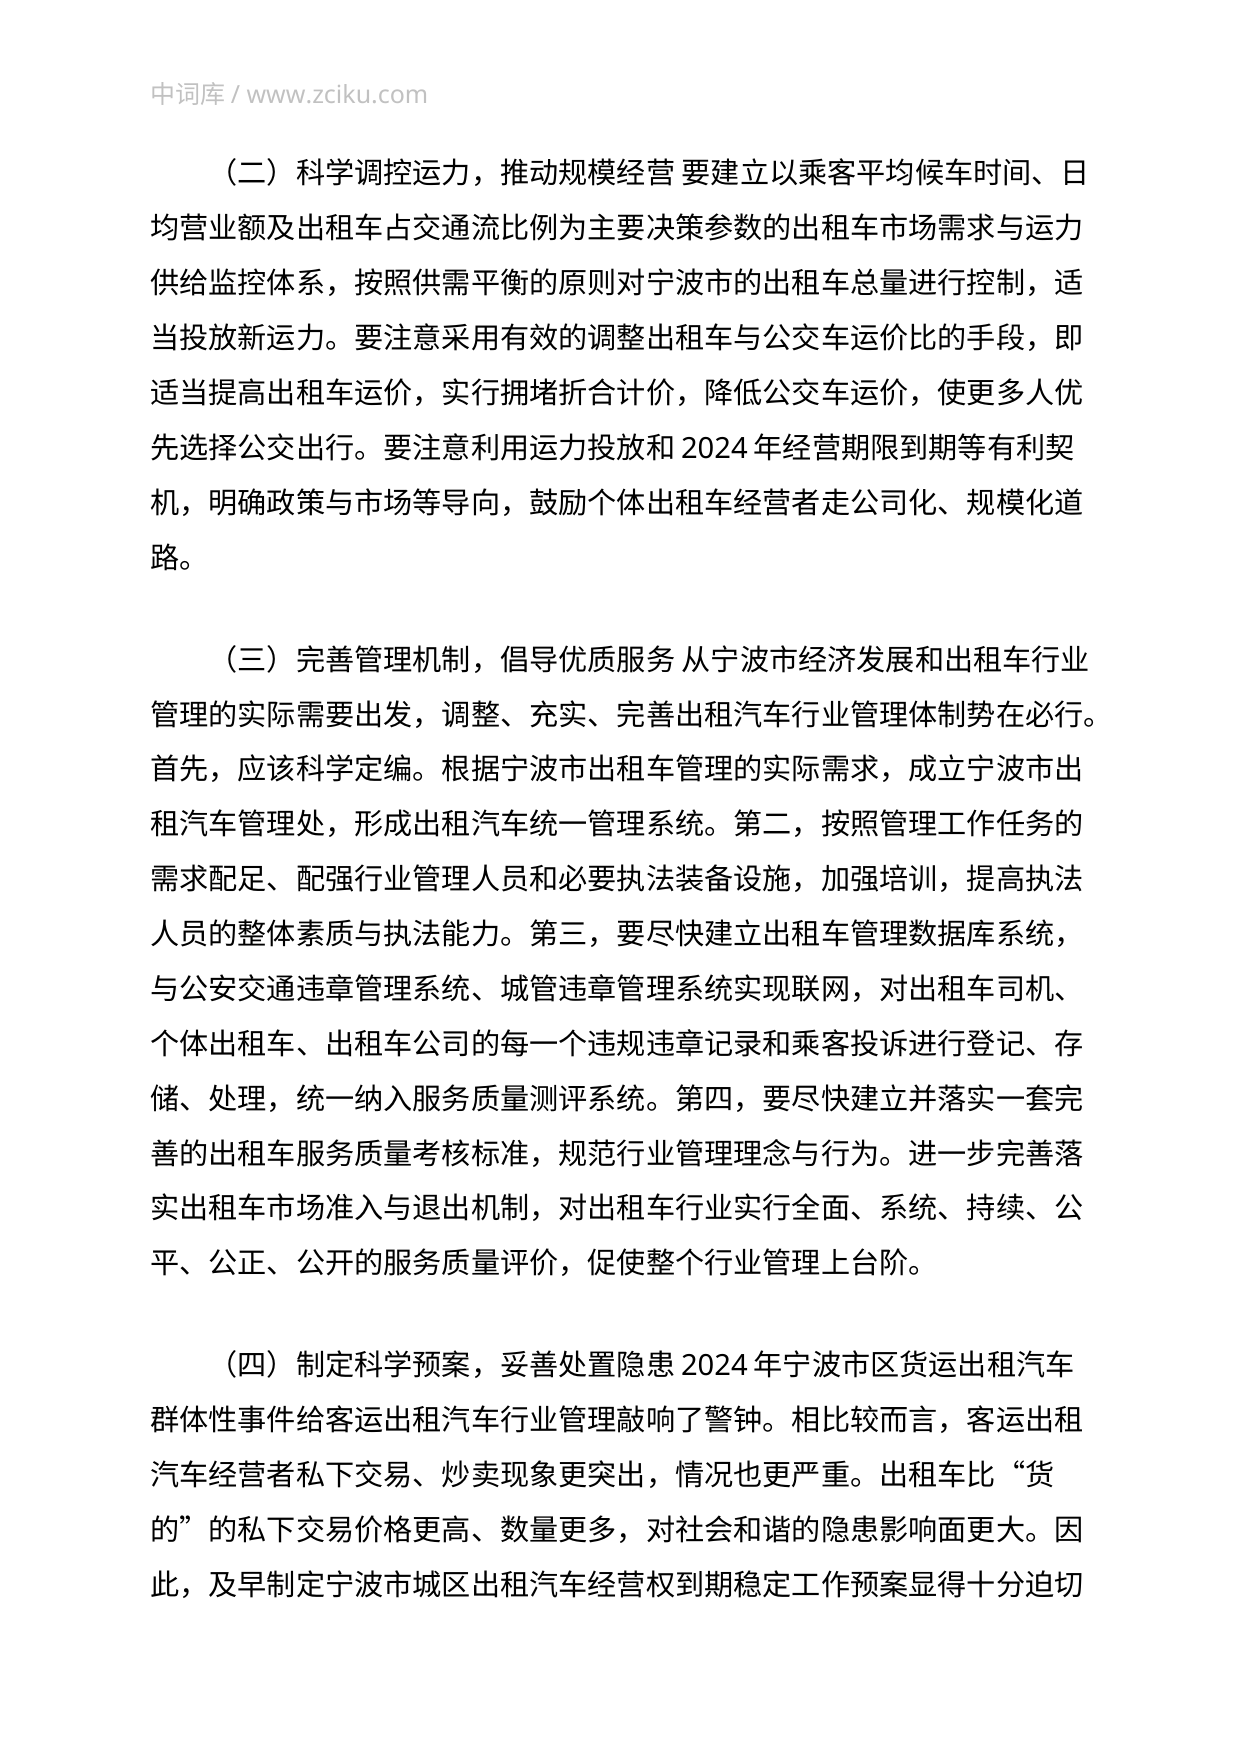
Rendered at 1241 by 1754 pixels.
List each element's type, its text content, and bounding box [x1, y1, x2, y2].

text （二）科学调控运力，推动规模经营 要建立以乘客平均候车时间、日均营业额及出租车占交通流比例为主要决策参数的出租车市场需求与运力供给监控体系，按照供需平衡的原则对宁波市的出租车总量进行控制，适当投放新运力。要注意采用有效的调整出租车与公交车运价比的手段，即适当提高出租车运价，实行拥堵折合计价，降低公交车运价，使更多人优先选择公交出行。要注意利用运力投放和2024年经营期限到期等有利契机，明确政策与市场等导向，鼓励个体出租车经营者走公司化、规模化道路。 [150, 150, 1090, 577]
text （三）完善管理机制，倡导优质服务 从宁波市经济发展和出租车行业管理的实际需要出发，调整、充实、完善出租汽车行业管理体制势在必行。首先，应该科学定编。根据宁波市出租车管理的实际需求，成立宁波市出租汽车管理处，形成出租汽车统一管理系统。第二，按照管理工作任务的需求配足、配强行业管理人员和必要执法装备设施，加强培训，提高执法人员的整体素质与执法能力。第三，要尽快建立出租车管理数据库系统，与公安交通违章管理系统、城管违章管理系统实现联网，对出租车司机、个体出租车、出租车公司的每一个违规违章记录和乘客投诉进行登记、存储、处理，统一纳入服务质量测评系统。第四，要尽快建立并落实一套完善的出租车服务质量考核标准，规范行业管理理念与行为。进一步完善落实出租车市场准入与退出机制，对出租车行业实行全面、系统、持续、公平、公正、公开的服务质量评价，促使整个行业管理上台阶。 [150, 636, 1090, 1282]
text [150, 1342, 1090, 1604]
